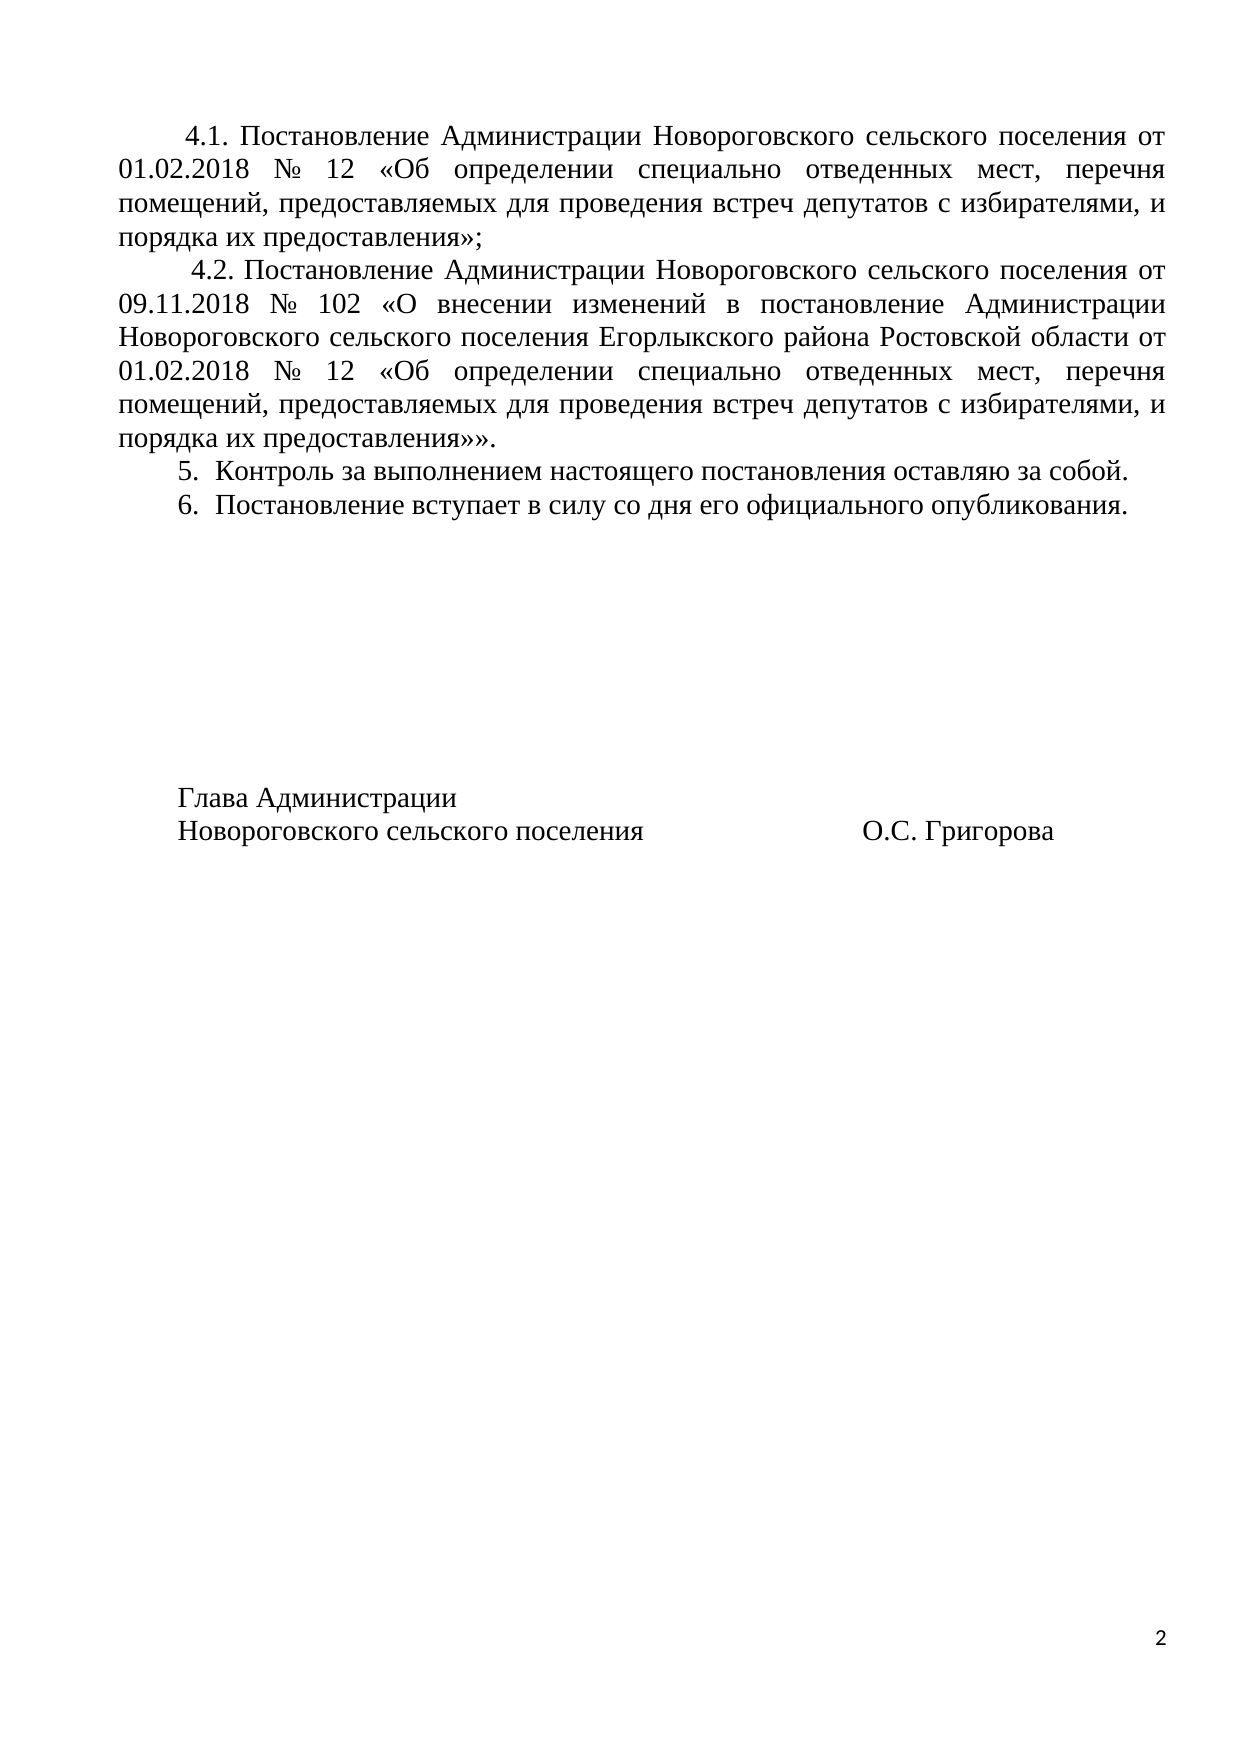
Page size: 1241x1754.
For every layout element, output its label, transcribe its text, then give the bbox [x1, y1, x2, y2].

text 4.2. Постановление Администрации Новороговского сельского поселения от 09.11.2018 № 102 «О внесении изменений в постановление Администрации Новороговского сельского поселения Егорлыкского района Ростовской области от 01.02.2018 № 12 «Об определении специально отведенных мест, перечня помещений, предоставляемых для проведения встреч депутатов с избирателями, и порядка их предоставления»». [118, 252, 1167, 453]
text Глава Администрации [118, 780, 1167, 813]
list Постановление вступает в силу со дня его официального опубликования. [177, 487, 1167, 521]
text 4.1. Постановление Администрации Новороговского сельского поселения от 01.02.2018 № 12 «Об определении специально отведенных мест, перечня помещений, предоставляемых для проведения встреч депутатов с избирателями, и порядка их предоставления»; [118, 118, 1167, 252]
text Новороговского сельского поселения О.С. Григорова [118, 813, 1167, 847]
list Контроль за выполнением настоящего постановления оставляю за собой. [177, 453, 1167, 487]
